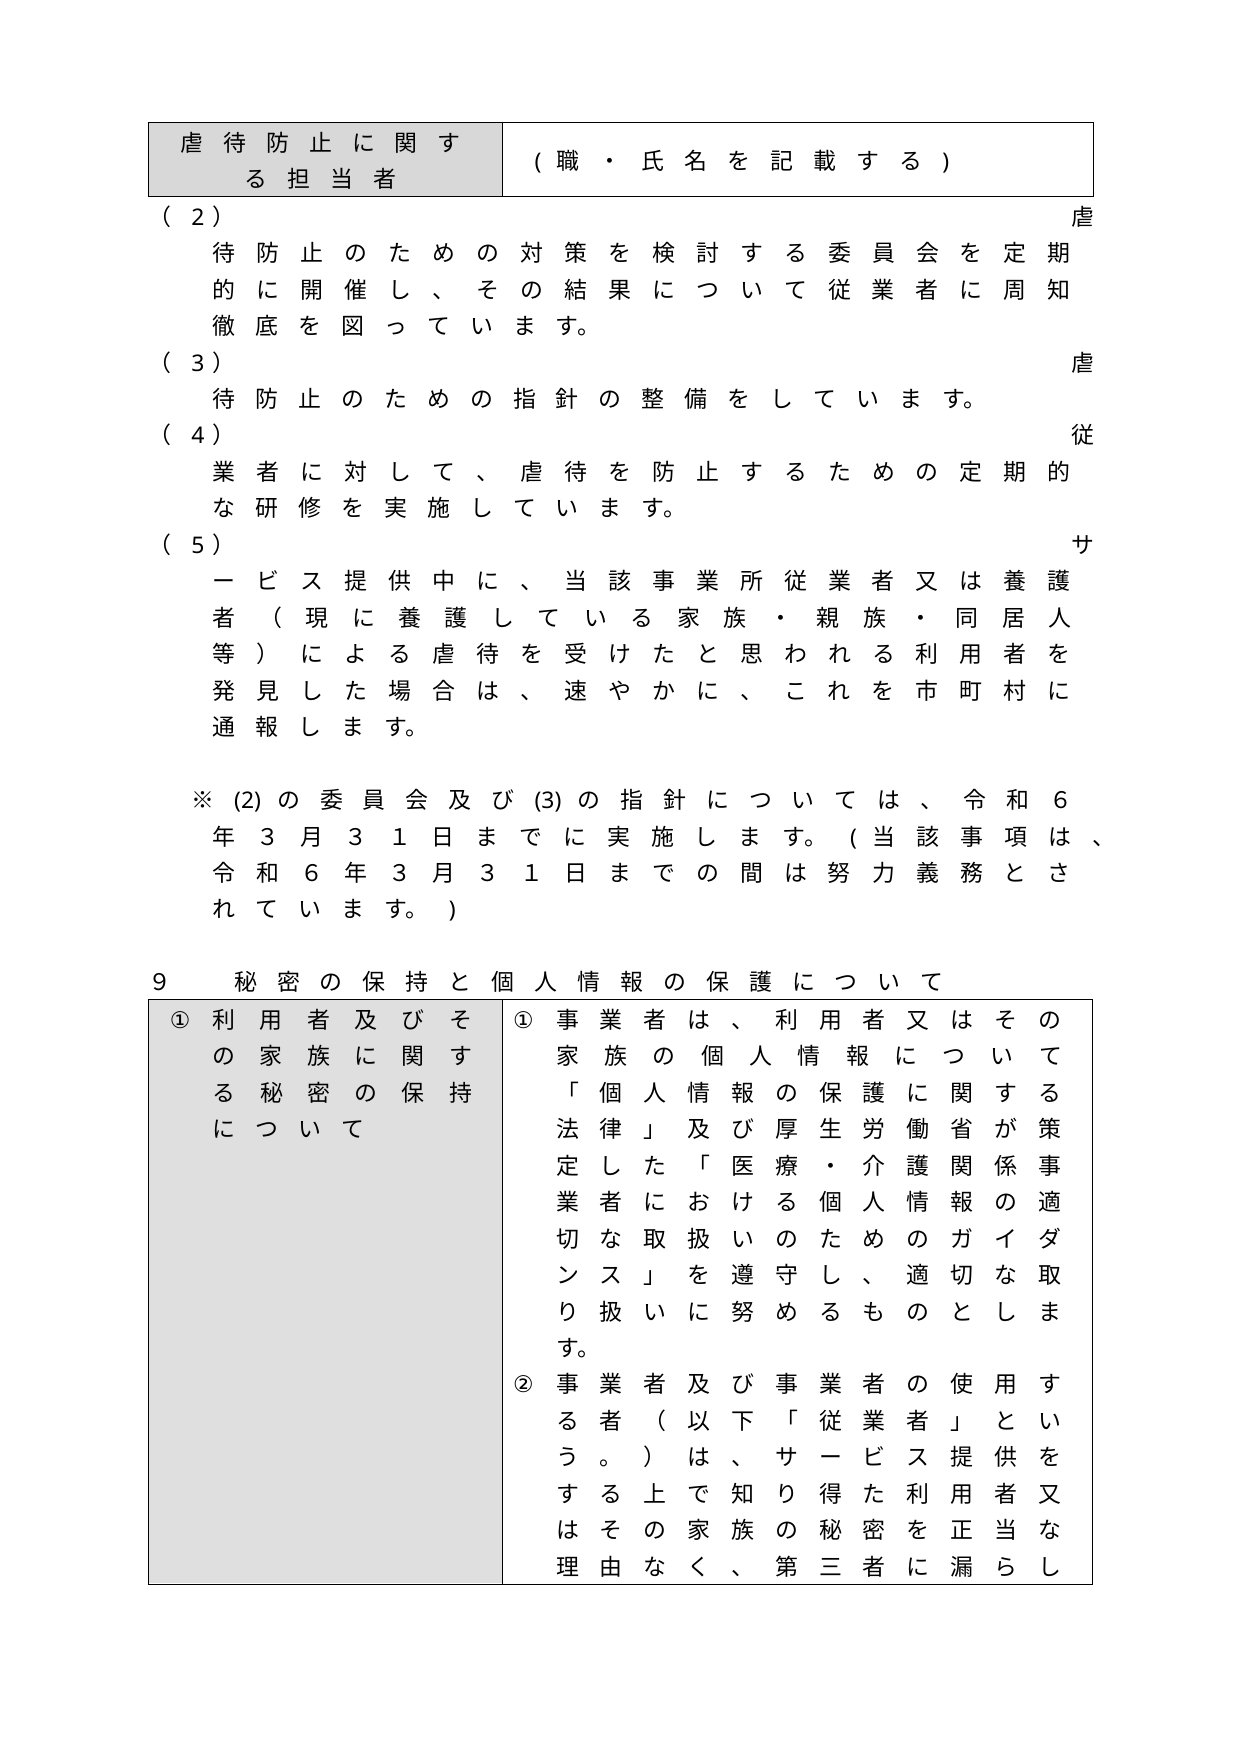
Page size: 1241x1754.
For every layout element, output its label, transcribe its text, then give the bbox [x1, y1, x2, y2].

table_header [149, 1000, 502, 1583]
list 従業者に対して、虐待を防止するための定期的な研修を実施しています。 [148, 416, 1092, 525]
text ９ 秘密の保持と個人情報の保護について [148, 963, 1092, 999]
table_header (職・氏名を記載する) [503, 123, 1093, 196]
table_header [503, 1000, 1092, 1583]
list 虐待防止のための対策を検討する委員会を定期的に開催し、その結果について従業者に周知徹底を図っています。 [148, 197, 1092, 343]
table_header 虐待防止に関する担当者 [149, 123, 502, 196]
list サービス提供中に、当該事業所従業者又は養護者（現に養護している家族・親族・同居人等）による虐待を受けたと思われる利用者を発見した場合は、速やかに、これを市町村に通報します。 [148, 525, 1092, 744]
list 虐待防止のための指針の整備をしています。 [148, 343, 1092, 416]
text ※(2)の委員会及び(3)の指針については、令和６年３月３１日までに実施します。(当該事項は、令和６年３月３１日までの間は努力義務とされています。) [148, 780, 1092, 926]
